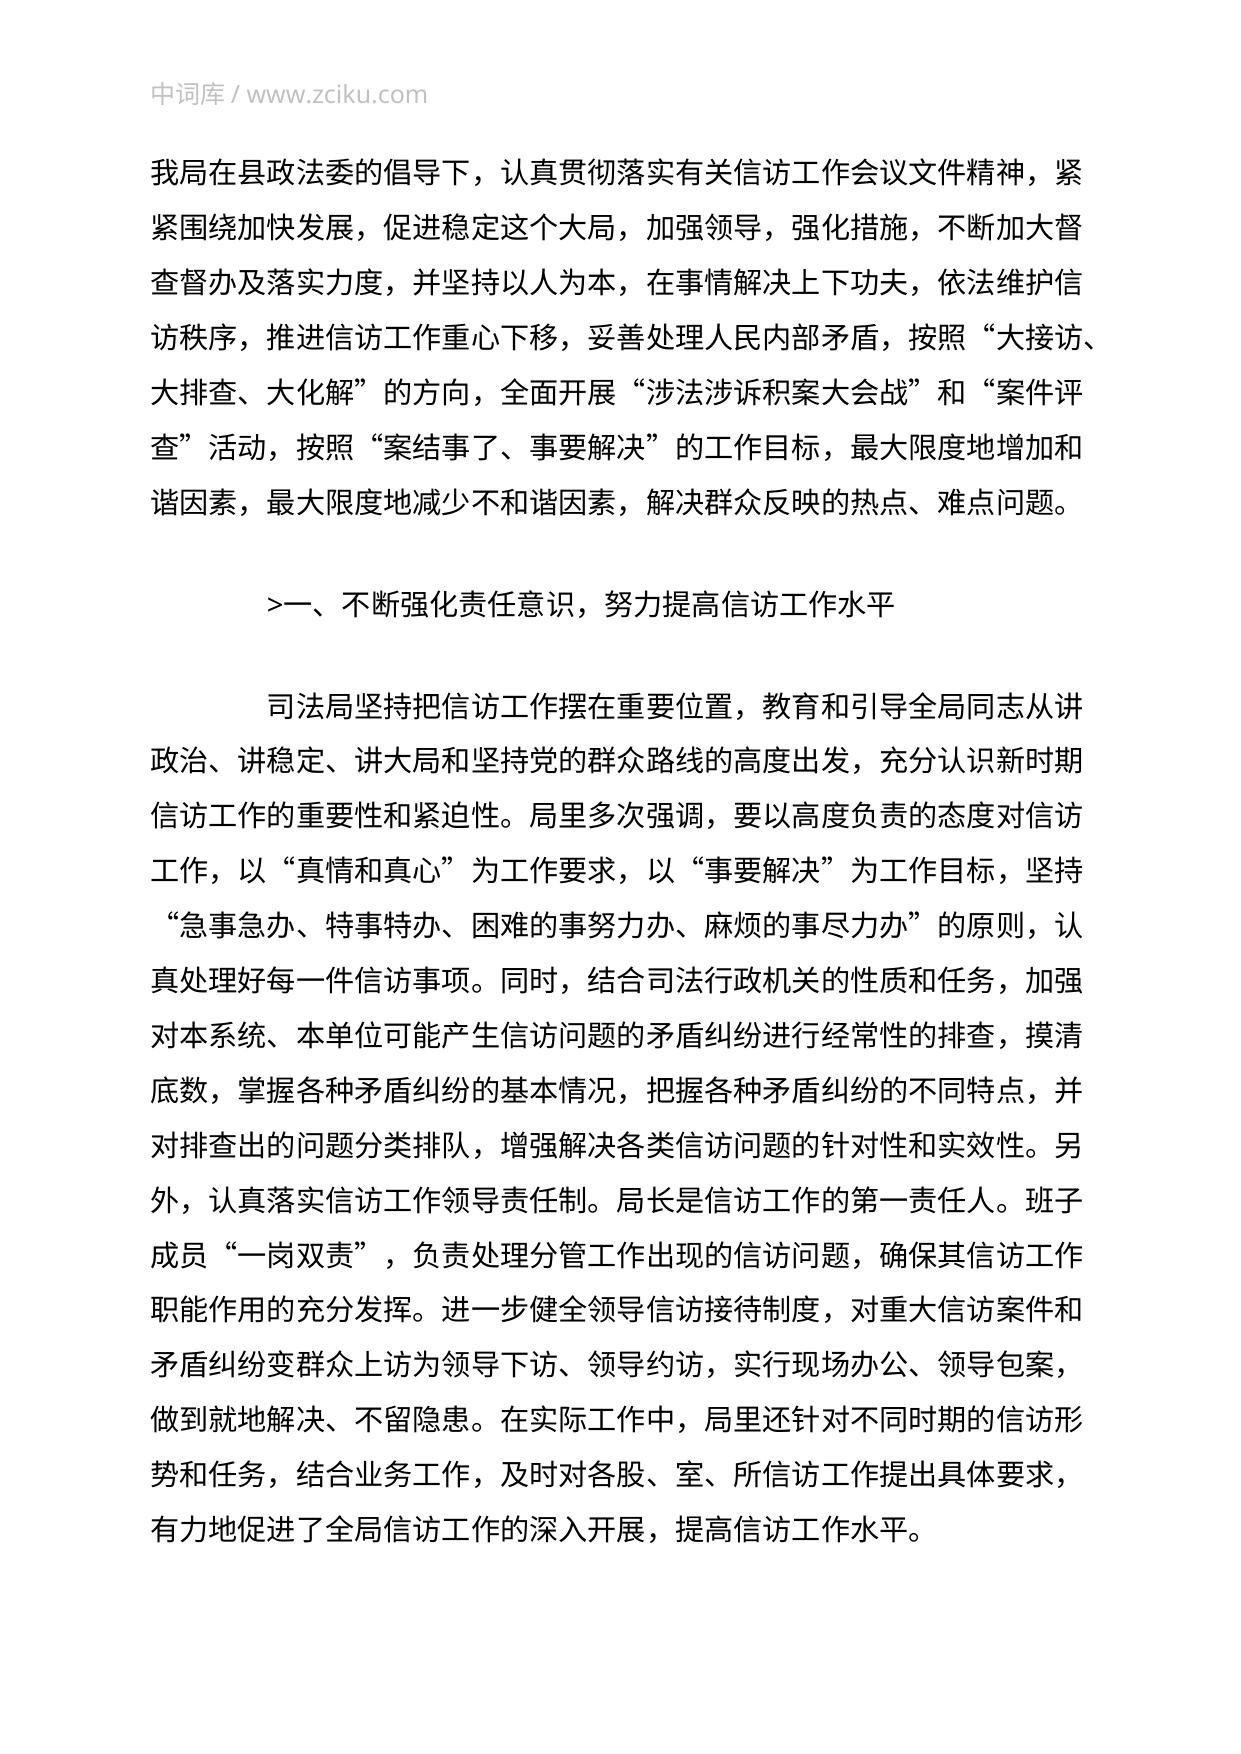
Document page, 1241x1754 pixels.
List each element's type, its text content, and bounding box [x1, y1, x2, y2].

text >一、不断强化责任意识，努力提高信访工作水平 [150, 581, 1090, 623]
text 司法局坚持把信访工作摆在重要位置，教育和引导全局同志从讲政治、讲稳定、讲大局和坚持党的群众路线的高度出发，充分认识新时期信访工作的重要性和紧迫性。局里多次强调，要以高度负责的态度对信访工作，以“真情和真心”为工作要求，以“事要解决”为工作目标，坚持“急事急办、特事特办、困难的事努力办、麻烦的事尽力办”的原则，认真处理好每一件信访事项。同时，结合司法行政机关的性质和任务，加强对本系统、本单位可能产生信访问题的矛盾纠纷进行经常性的排查，摸清底数，掌握各种矛盾纠纷的基本情况，把握各种矛盾纠纷的不同特点，并对排查出的问题分类排队，增强解决各类信访问题的针对性和实效性。另外，认真落实信访工作领导责任制。局长是信访工作的第一责任人。班子成员“一岗双责”，负责处理分管工作出现的信访问题，确保其信访工作职能作用的充分发挥。进一步健全领导信访接待制度，对重大信访案件和矛盾纠纷变群众上访为领导下访、领导约访，实行现场办公、领导包案，做到就地解决、不留隐患。在实际工作中，局里还针对不同时期的信访形势和任务，结合业务工作，及时对各股、室、所信访工作提出具体要求，有力地促进了全局信访工作的深入开展，提高信访工作水平。 [150, 683, 1090, 1549]
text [150, 150, 1090, 522]
